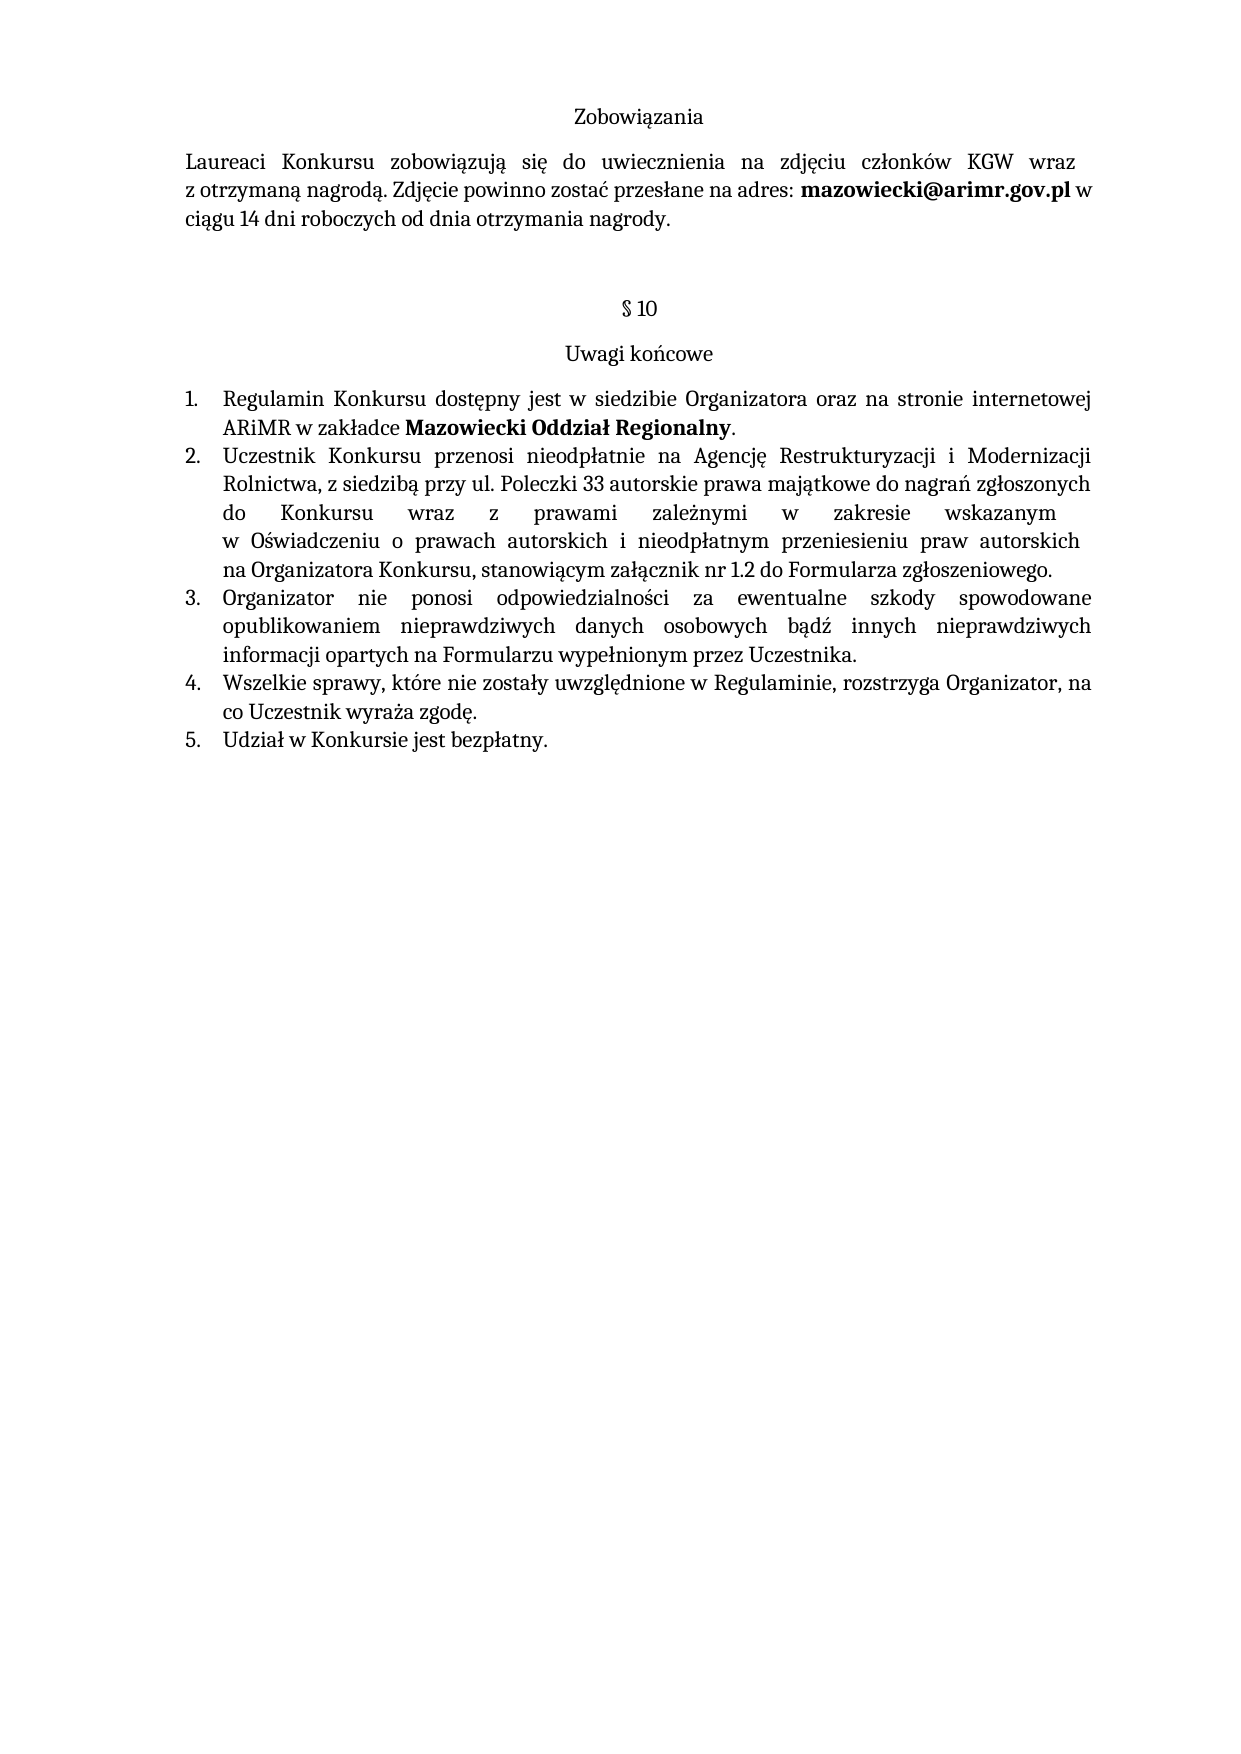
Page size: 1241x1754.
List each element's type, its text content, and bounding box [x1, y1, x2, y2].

text Zobowiązania [185, 103, 1093, 130]
list Wszelkie sprawy, które nie zostały uwzględnione w Regulaminie, rozstrzyga Organizator, na co Uczestnik wyraża zgodę. [185, 670, 1093, 725]
text § 10 [185, 296, 1093, 322]
text Uwagi końcowe [185, 341, 1093, 367]
list Uczestnik Konkursu przenosi nieodpłatnie na Agencję Restrukturyzacji i Modernizacji Rolnictwa, z siedzibą przy ul. Poleczki 33 autorskie prawa majątkowe do nagrań zgłoszonych do Konkursu wraz z prawami zależnymi w zakresie wskazanym w Oświadczeniu o prawach autorskich i nieodpłatnym przeniesieniu praw autorskich na Organizatora Konkursu, stanowiącym załącznik nr 1.2 do Formularza zgłoszeniowego. [185, 443, 1093, 583]
text Laureaci Konkursu zobowiązują się do uwiecznienia na zdjęciu członków KGW wraz z otrzymaną nagrodą. Zdjęcie powinno zostać przesłane na adres: mazowiecki@arimr.gov.pl w ciągu 14 dni roboczych od dnia otrzymania nagrody. [185, 148, 1093, 232]
list Regulamin Konkursu dostępny jest w siedzibie Organizatora oraz na stronie internetowej ARiMR w zakładce Mazowiecki Oddział Regionalny. [185, 386, 1093, 441]
list Organizator nie ponosi odpowiedzialności za ewentualne szkody spowodowane opublikowaniem nieprawdziwych danych osobowych bądź innych nieprawdziwych informacji opartych na Formularzu wypełnionym przez Uczestnika. [185, 585, 1093, 668]
list Udział w Konkursie jest bezpłatny. [185, 727, 1093, 753]
